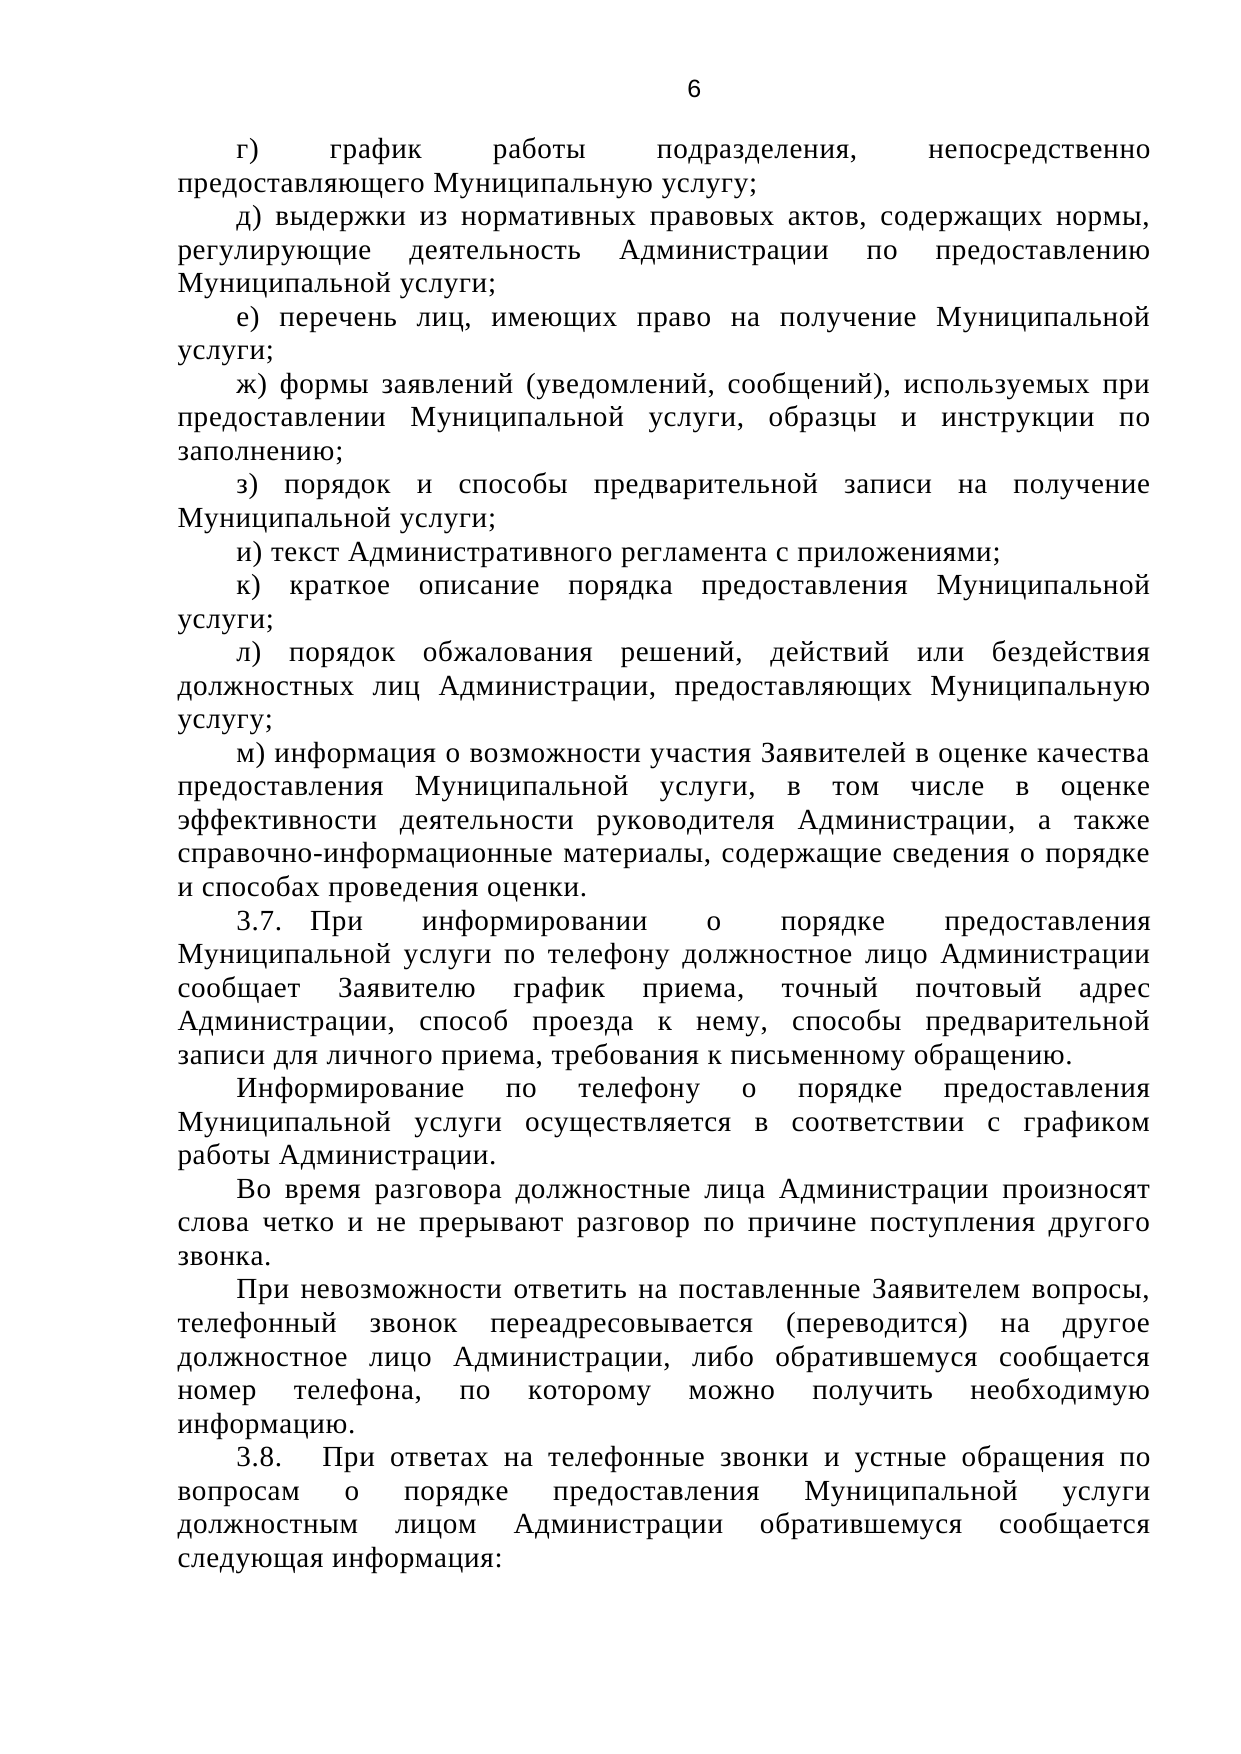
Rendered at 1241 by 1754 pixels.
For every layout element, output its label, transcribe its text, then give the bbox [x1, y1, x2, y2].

text При невозможности ответить на поставленные Заявителем вопросы, телефонный звонок переадресовывается (переводится) на другое должностное лицо Администрации, либо обратившемуся сообщается номер телефона, по которому можно получить необходимую информацию. [177, 1272, 1152, 1439]
text е) перечень лиц, имеющих право на получение Муниципальной услуги; [177, 299, 1152, 366]
text и) текст Административного регламента с приложениями; [177, 534, 1152, 567]
list При ответах на телефонные звонки и устные обращения по вопросам о порядке предоставления Муниципальной услуги должностным лицом Администрации обратившемуся сообщается следующая информация: [177, 1439, 1152, 1573]
text ж) формы заявлений (уведомлений, сообщений), используемых при предоставлении Муниципальной услуги, образцы и инструкции по заполнению; [177, 366, 1152, 467]
text д) выдержки из нормативных правовых актов, содержащих нормы, регулирующие деятельность Администрации по предоставлению Муниципальной услуги; [177, 198, 1152, 299]
text з) порядок и способы предварительной записи на получение Муниципальной услуги; [177, 467, 1152, 534]
list При информировании о порядке предоставления Муниципальной услуги по телефону должностное лицо Администрации сообщает Заявителю график приема, точный почтовый адрес Администрации, способ проезда к нему, способы предварительной записи для личного приема, требования к письменному обращению. [177, 903, 1152, 1070]
text м) информация о возможности участия Заявителей в оценке качества предоставления Муниципальной услуги, в том числе в оценке эффективности деятельности руководителя Администрации, а также справочно-информационные материалы, содержащие сведения о порядке и способах проведения оценки. [177, 735, 1152, 903]
text Информирование по телефону о порядке предоставления Муниципальной услуги осуществляется в соответствии с графиком работы Администрации. [177, 1070, 1152, 1171]
text к) краткое описание порядка предоставления Муниципальной услуги; [177, 567, 1152, 634]
text Во время разговора должностные лица Администрации произносят слова четко и не прерывают разговор по причине поступления другого звонка. [177, 1171, 1152, 1272]
text л) порядок обжалования решений, действий или бездействия должностных лиц Администрации, предоставляющих Муниципальную услугу; [177, 634, 1152, 735]
text г) график работы подразделения, непосредственно предоставляющего Муниципальную услугу; [177, 131, 1152, 198]
